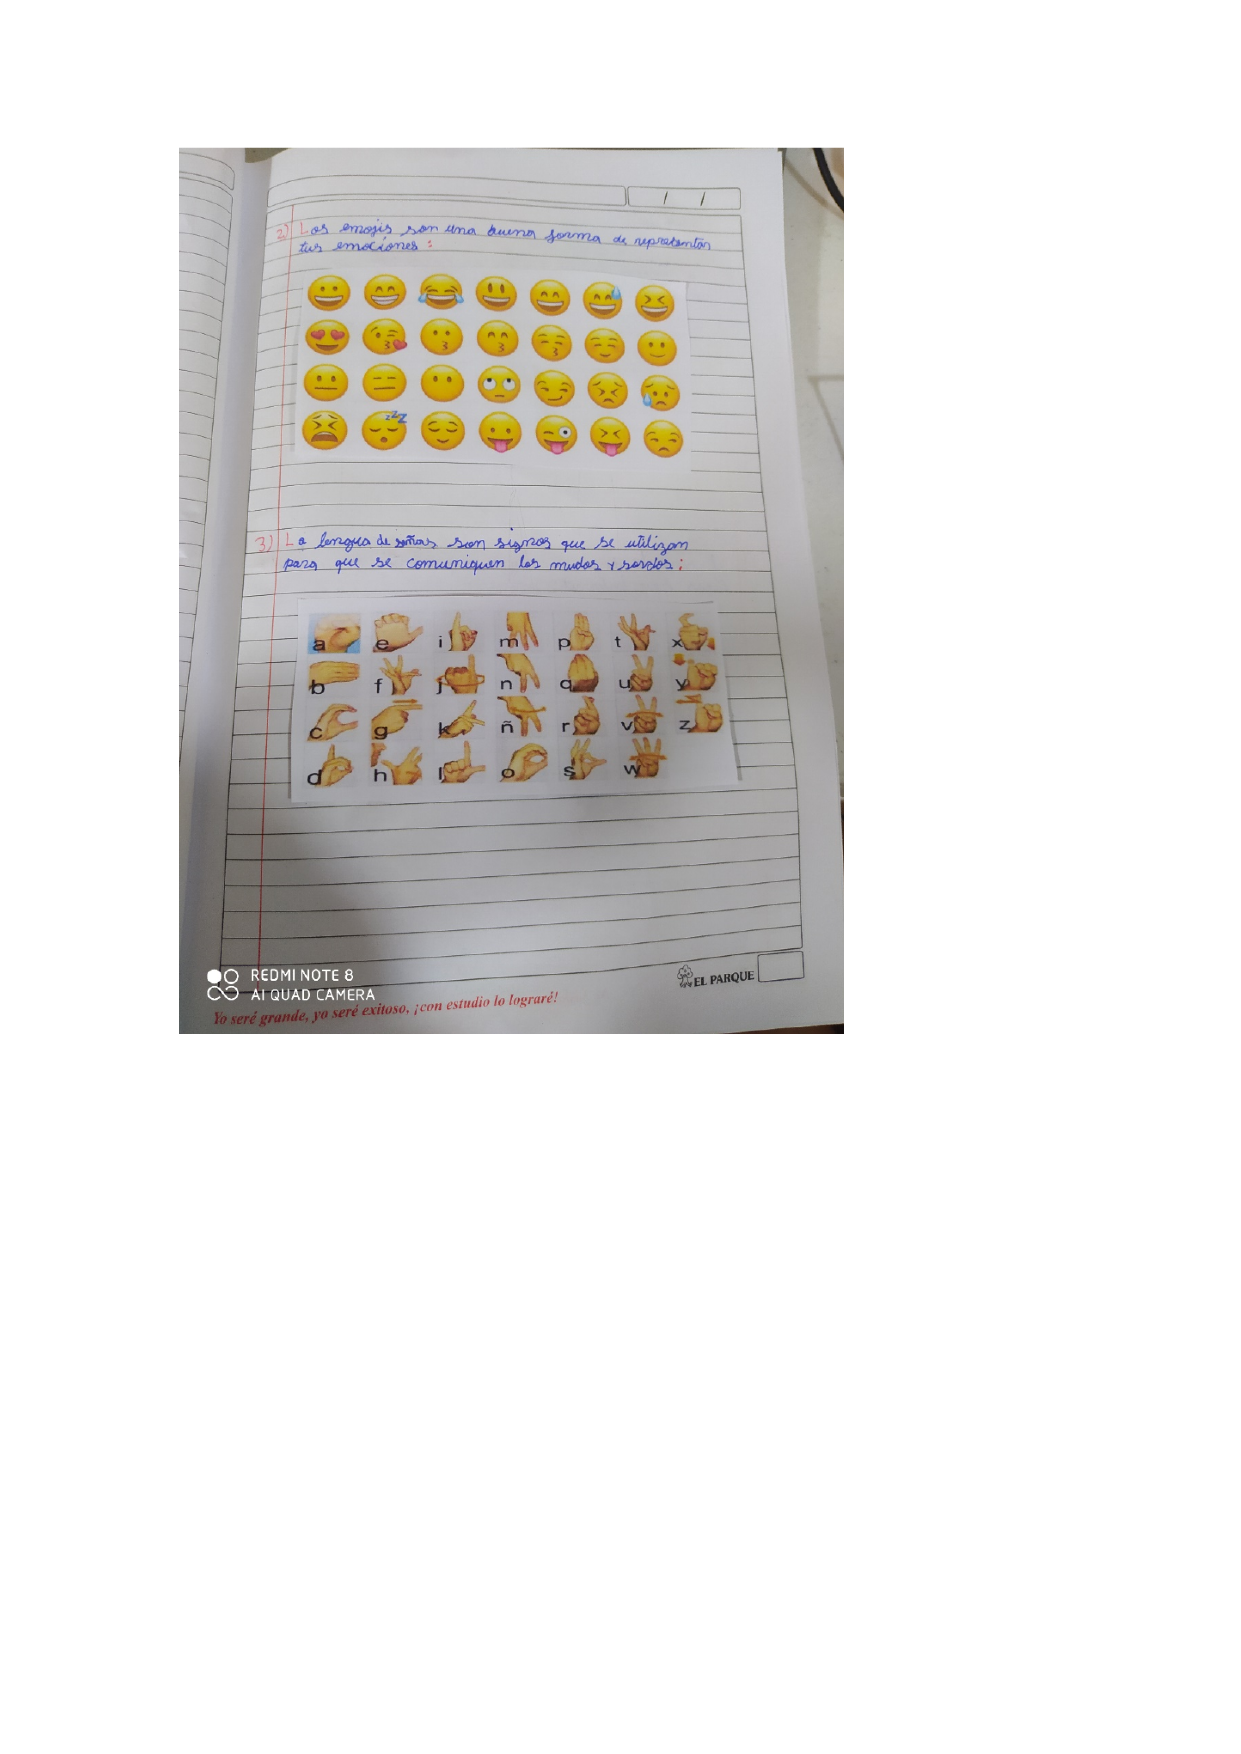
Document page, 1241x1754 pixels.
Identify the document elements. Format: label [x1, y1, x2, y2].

picture [179, 149, 844, 1033]
